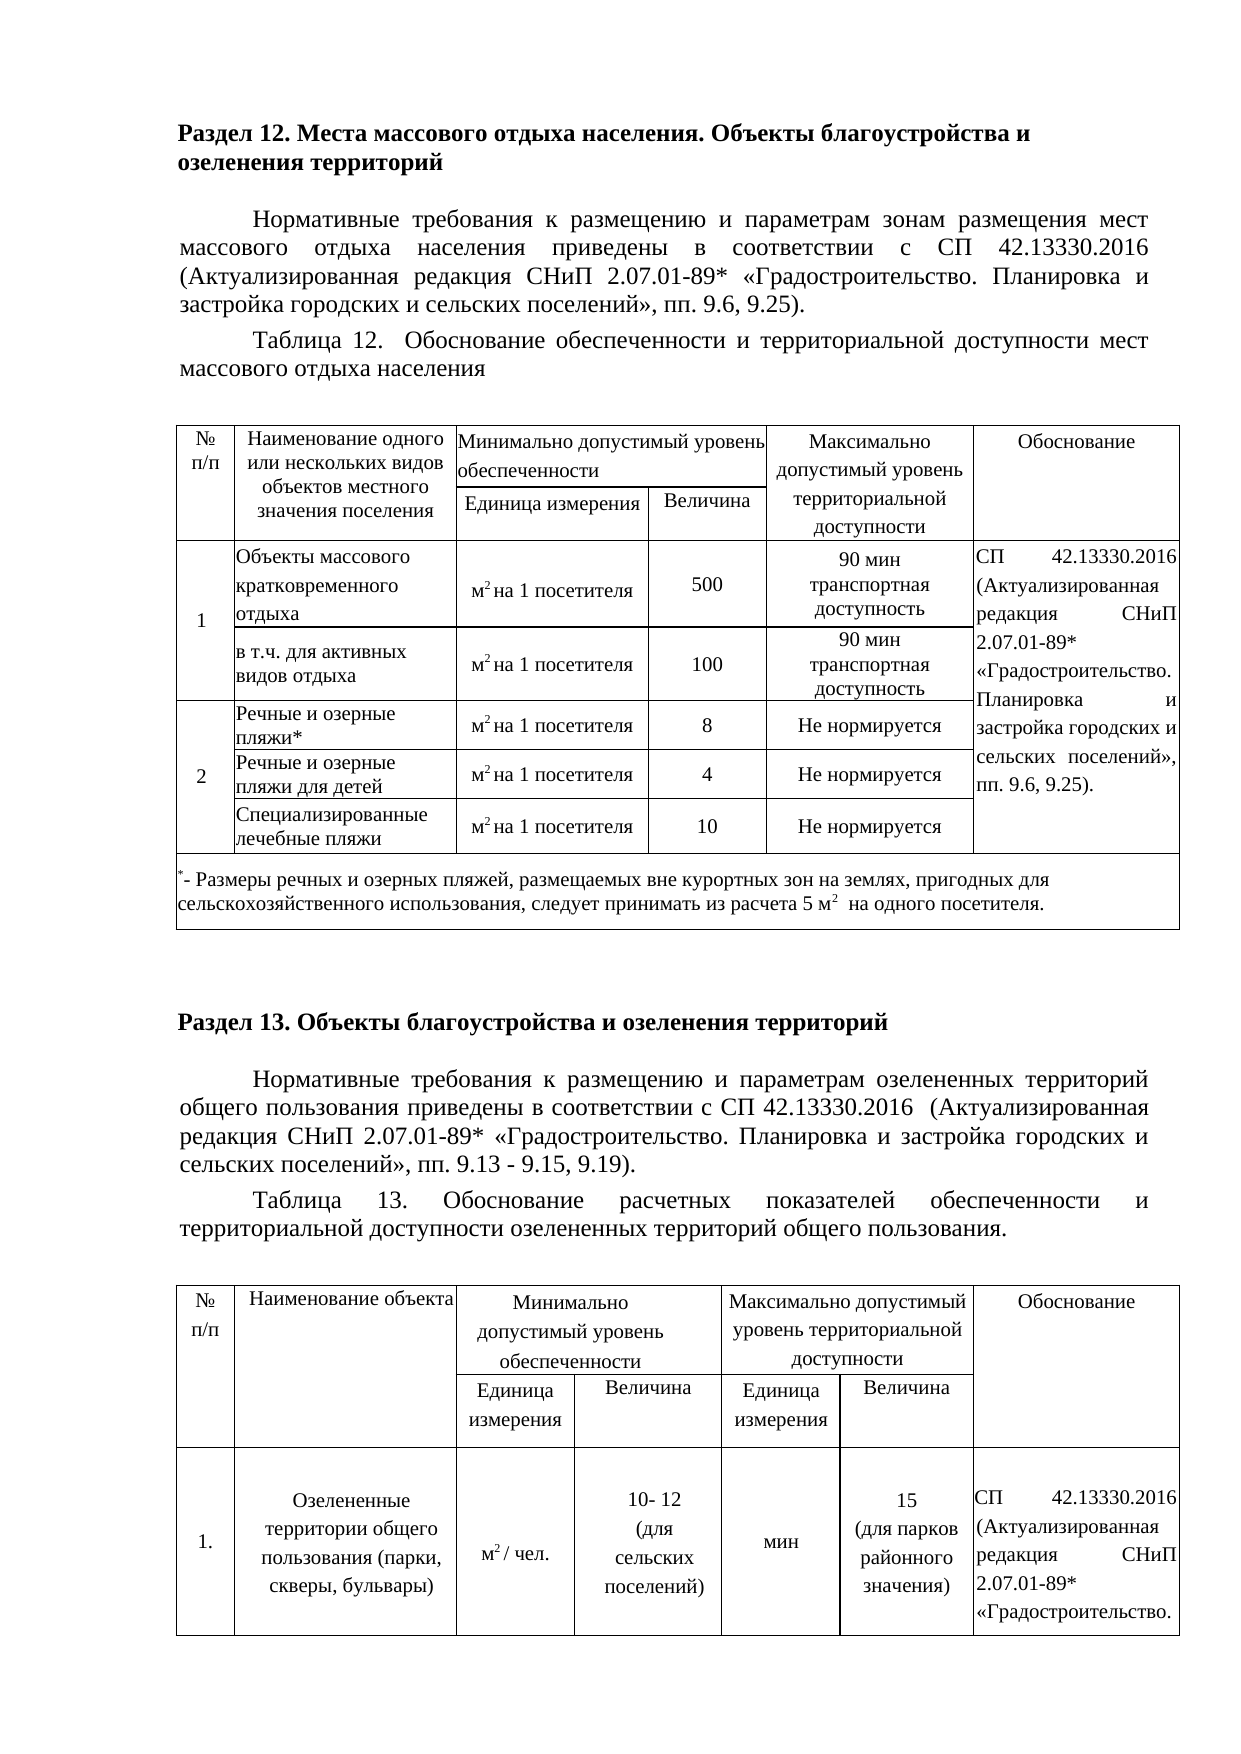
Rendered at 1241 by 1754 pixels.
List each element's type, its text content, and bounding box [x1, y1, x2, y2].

text Нормативные требования к размещению и параметрам озелененных территорий общего пользования приведены в соответствии с СП 42.13330.2016 (Актуализированная редакция СНиП 2.07.01-89* «Градостроительство. Планировка и застройка городских и сельских поселений», пп. 9.13 - 9.15, 9.19). [179, 1064, 1149, 1178]
table_cell Речные и озерные пляжи* [235, 701, 456, 749]
table_cell 90 мин транспортная доступность [767, 541, 973, 626]
text Нормативные требования к размещению и параметрам зонам размещения мест массового отдыха населения приведены в соответствии с СП 42.13330.2016 (Актуализированная редакция СНиП 2.07.01-89* «Градостроительство. Планировка и застройка городских и сельских поселений», пп. 9.6, 9.25). [179, 204, 1149, 318]
table_header Минимально допустимый уровень обеспеченности [457, 426, 766, 486]
table_cell 1. [177, 1448, 234, 1635]
table_header № п/п [177, 1286, 234, 1447]
table_cell Единица измерения [457, 1375, 574, 1447]
table_cell *- Размеры речных и озерных пляжей, размещаемых вне курортных зон на землях, пригодных для сельскохозяйственного использования, следует принимать из расчета на одного посетителя. [177, 854, 1179, 928]
table_cell Единица измерения [722, 1375, 839, 1447]
text Таблица 13. Обоснование расчетных показателей обеспеченности и территориальной доступности озелененных территорий общего пользования. [179, 1185, 1149, 1242]
table_cell Величина [649, 488, 766, 540]
table_cell СП 42.13330.2016 (Актуализированная редакция СНиП 2.07.01-89* «Градостроительство. Планировка и застройка городских и сельских поселений», пп. 9.6, 9.25). [974, 541, 1179, 828]
table_cell мин [722, 1448, 839, 1635]
table_cell 4 [649, 750, 766, 798]
table_header № п/п [177, 426, 234, 540]
table_cell м2 на 1 посетителя [457, 701, 648, 749]
table_cell Объекты массового кратковременного отдыха [235, 541, 456, 626]
table_header Обоснование [974, 1286, 1179, 1447]
table_cell 2 [177, 701, 234, 852]
table_cell 500 [649, 541, 766, 626]
table_cell Величина [575, 1375, 721, 1447]
table_header Максимально допустимый уровень территориальной доступности [722, 1286, 973, 1374]
text Раздел 13. Объекты благоустройства и озеленения территорий [177, 1007, 1152, 1036]
table_header Максимально допустимый уровень территориальной доступности [767, 426, 973, 540]
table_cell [841, 1448, 973, 1635]
table_cell 1 [177, 541, 234, 699]
table_header Минимально допустимый уровень обеспеченности [457, 1286, 721, 1374]
table_header Наименование одного или нескольких видов объектов местного значения поселения [235, 426, 456, 540]
table_cell 90 мин транспортная доступность [767, 628, 973, 699]
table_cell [974, 1448, 1179, 1635]
table_header Обоснование [974, 426, 1179, 540]
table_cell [575, 1448, 721, 1635]
table_cell Не нормируется [767, 799, 973, 852]
table_cell Не нормируется [767, 750, 973, 798]
table_cell 10 [649, 799, 766, 852]
table_cell м2 / чел. [457, 1448, 574, 1635]
table_cell Речные и озерные пляжи для детей [235, 750, 456, 798]
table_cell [235, 1448, 456, 1635]
table_cell Единица измерения [457, 488, 648, 540]
table_cell м2 на 1 посетителя [457, 799, 648, 852]
table_cell в т.ч. для активных видов отдыха [235, 628, 456, 699]
table_cell м2 на 1 посетителя [457, 750, 648, 798]
table_cell м2 на 1 посетителя [457, 628, 648, 699]
text Раздел 12. Места массового отдыха населения. Объекты благоустройства и озеленения территорий [177, 118, 1152, 176]
table_header Наименование объекта [235, 1286, 456, 1447]
table_cell Не нормируется [767, 701, 973, 749]
text Таблица 12. Обоснование обеспеченности и территориальной доступности мест массового отдыха населения [179, 325, 1149, 382]
table_cell 8 [649, 701, 766, 749]
table_cell 100 [649, 628, 766, 699]
table_cell Специализированные лечебные пляжи [235, 799, 456, 852]
table_cell м2 на 1 посетителя [457, 541, 648, 626]
table_cell Величина [841, 1375, 973, 1447]
